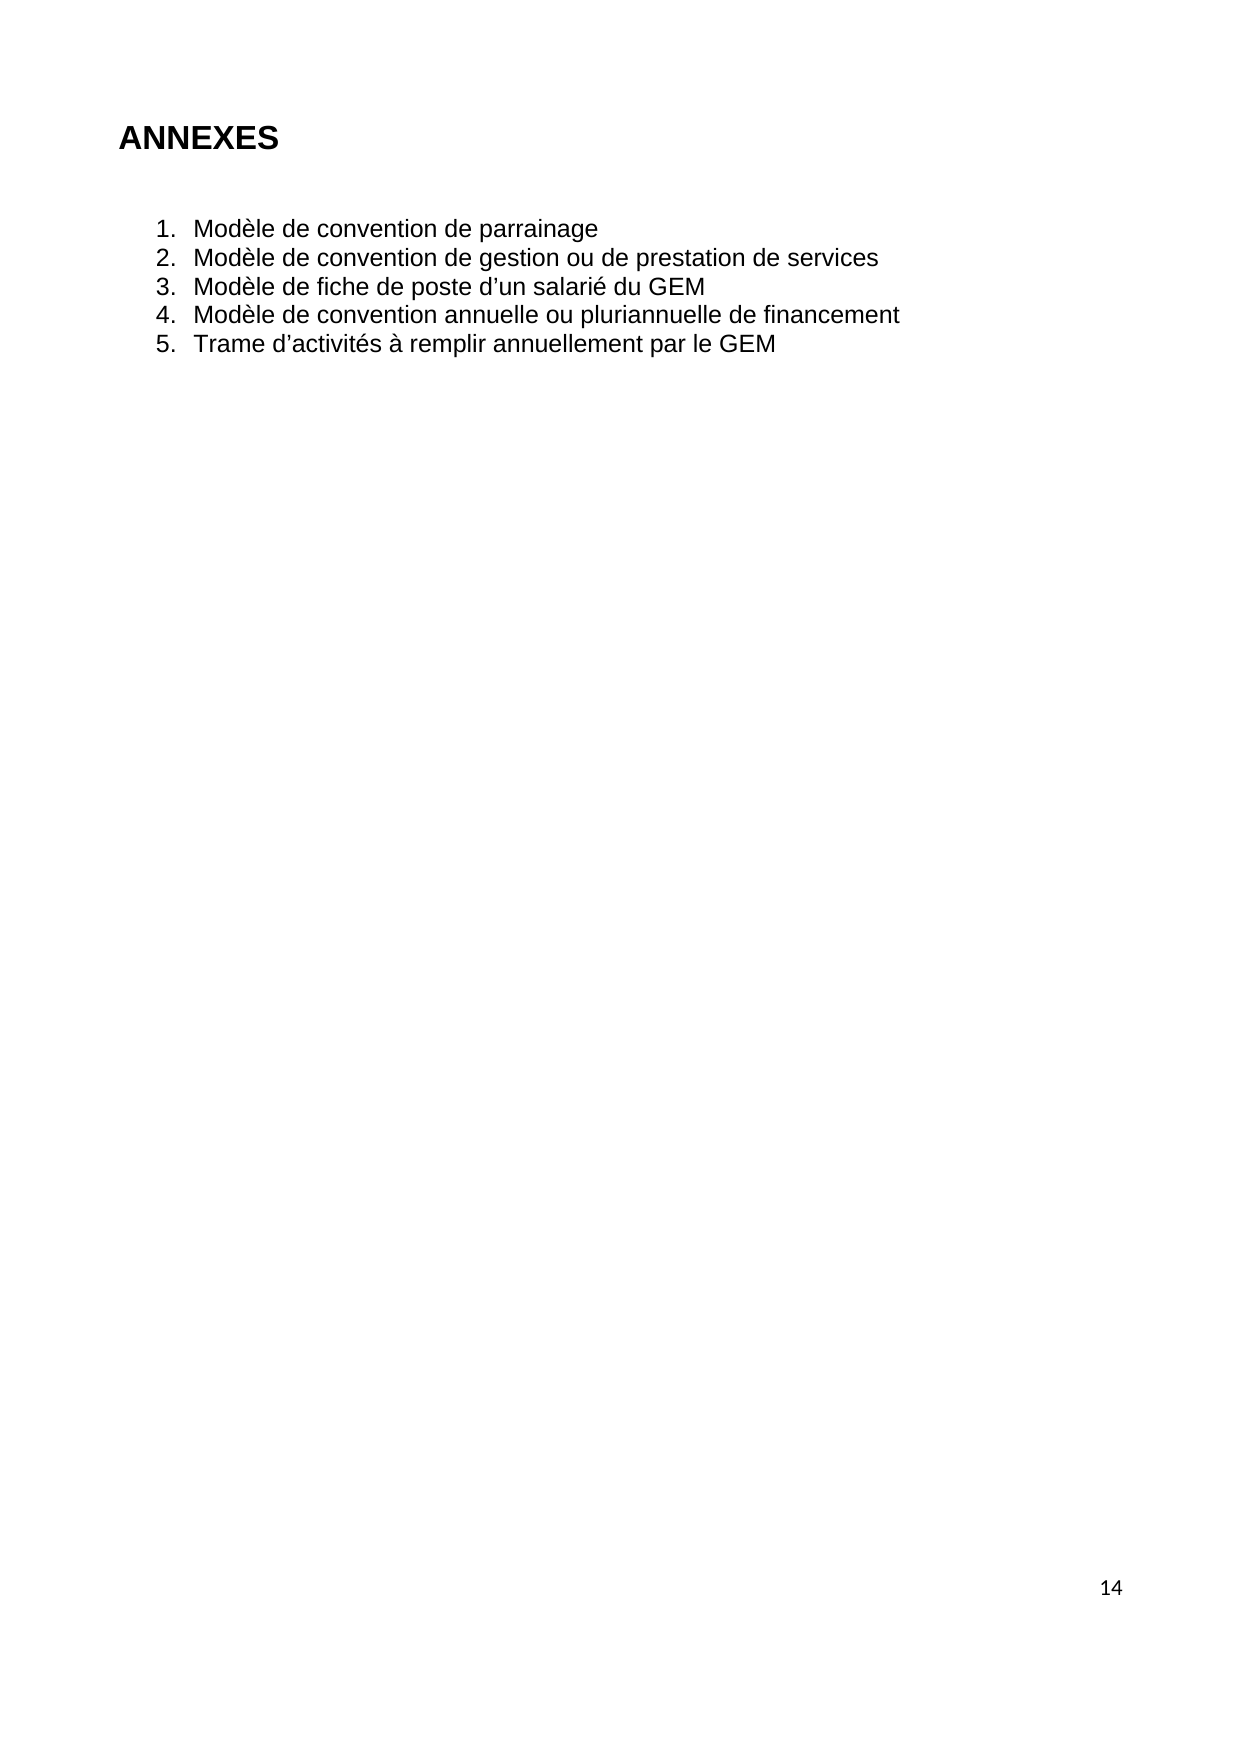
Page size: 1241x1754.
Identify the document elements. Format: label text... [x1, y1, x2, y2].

list Modèle de convention de gestion ou de prestation de services [156, 243, 1122, 271]
list Modèle de convention de parrainage [156, 214, 1122, 243]
list Trame d’activités à remplir annuellement par le GEM [156, 329, 1122, 358]
list Modèle de fiche de poste d’un salarié du GEM [156, 271, 1122, 300]
list Modèle de convention annuelle ou pluriannuelle de financement [156, 300, 1122, 329]
text ANNEXES [118, 118, 1122, 156]
